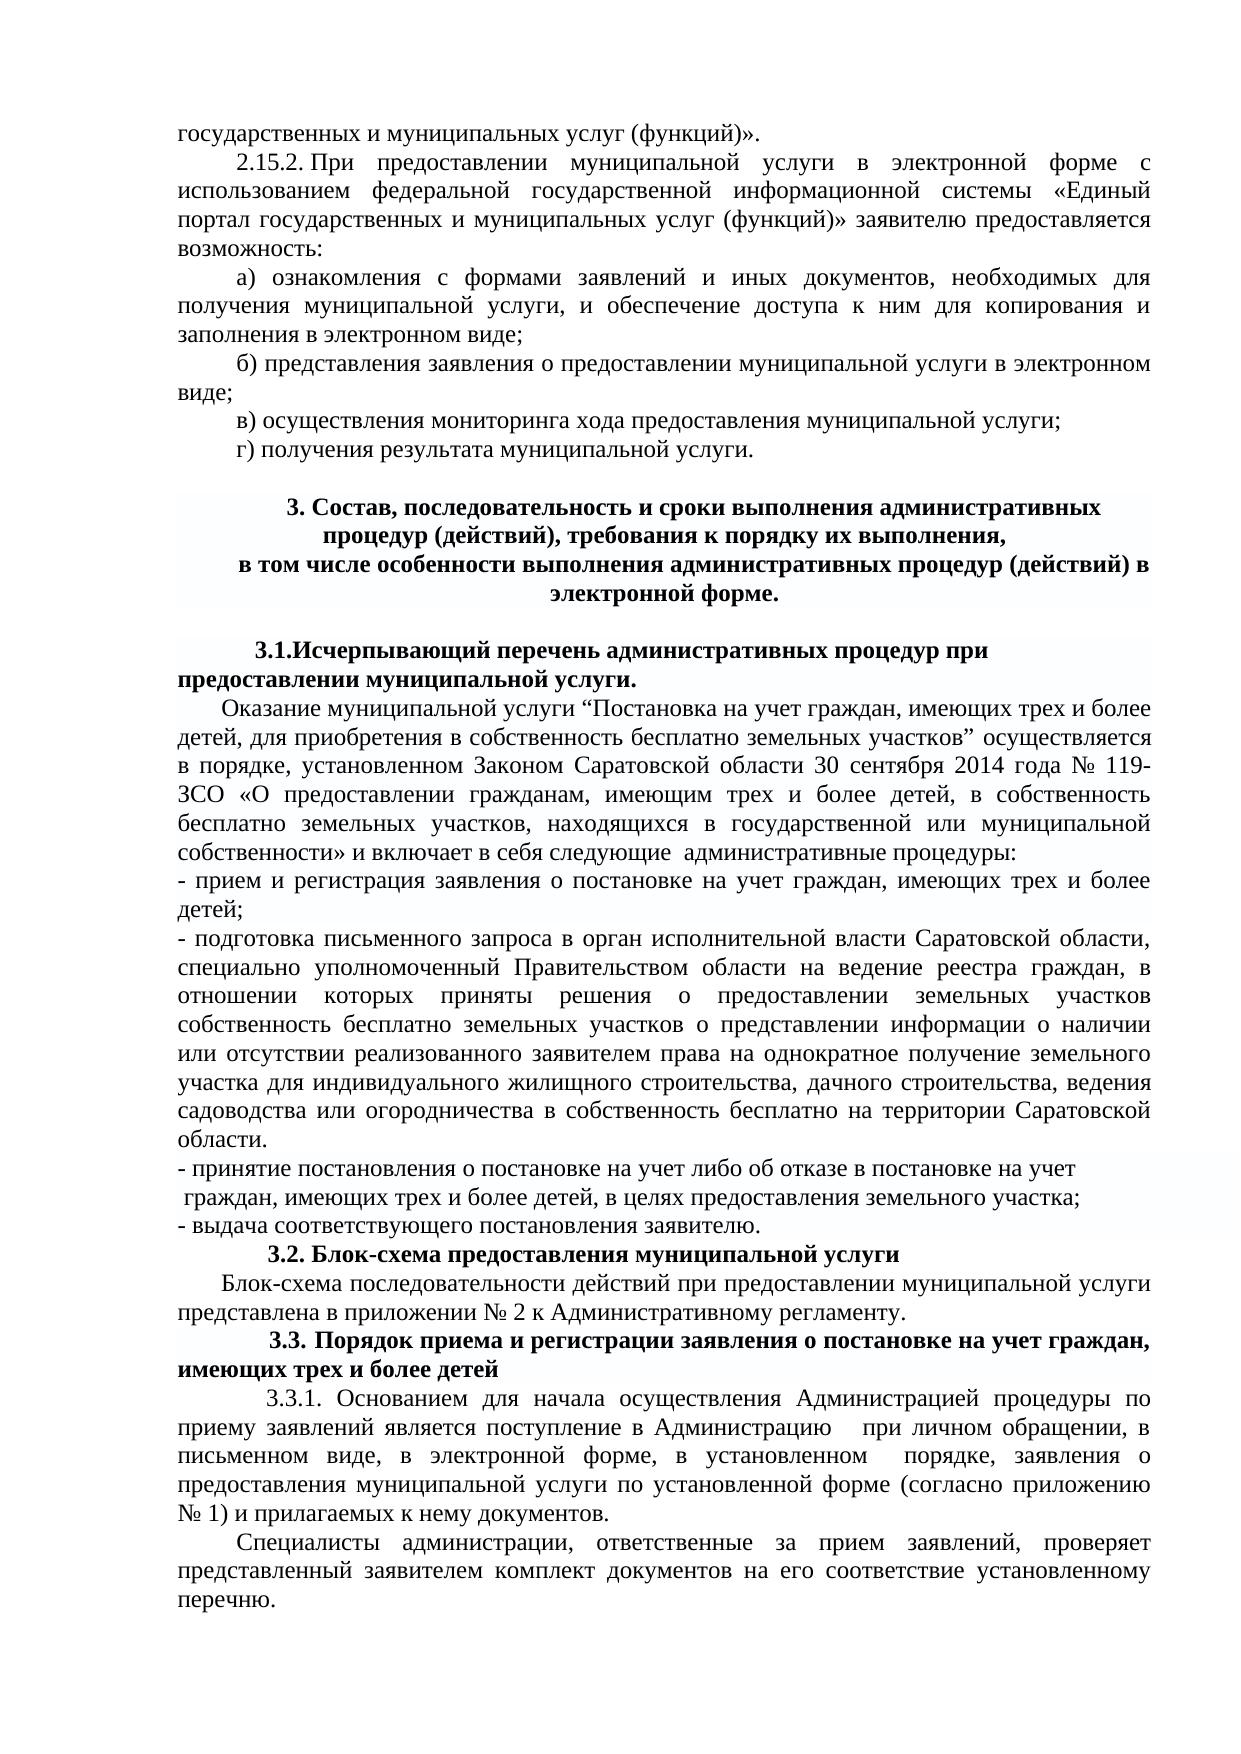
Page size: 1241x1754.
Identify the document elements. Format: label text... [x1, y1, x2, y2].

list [177, 118, 1152, 147]
text - принятие постановления о постановке на учет либо об отказе в постановке на учет [177, 1153, 1240, 1182]
text - прием и регистрация заявления о постановке на учет граждан, имеющих трех и более детей; [177, 866, 1152, 923]
text 3. Состав, последовательность и сроки выполнения административных процедур (действий), требования к порядку их выполнения, [177, 492, 1152, 549]
text б) представления заявления о предоставлении муниципальной услуги в электронном виде; [177, 348, 1152, 406]
list 3.3.1. Основанием для начала осуществления Администрацией процедуры по приему заявлений является поступление в Администрацию при личном обращении, в письменном виде, в электронной форме, в установленном порядке, заявления о предоставления муниципальной услуги по установленной форме (согласно приложению № 1) и прилагаемых к нему документов. [177, 1383, 1152, 1527]
text - подготовка письменного запроса в орган исполнительной власти Саратовской области, специально уполномоченный Правительством области на ведение реестра граждан, в отношении которых приняты решения о предоставлении земельных участков собственность бесплатно земельных участков о представлении информации о наличии или отсутствии реализованного заявителем права на однократное получение земельного участка для индивидуального жилищного строительства, дачного строительства, ведения садоводства или огородничества в собственность бесплатно на территории Саратовской области. [177, 923, 1152, 1153]
text а) ознакомления с формами заявлений и иных документов, необходимых для получения муниципальной услуги, и обеспечение доступа к ним для копирования и заполнения в электронном виде; [177, 262, 1152, 348]
text - выдача соответствующего постановления заявителю. [177, 1211, 1240, 1239]
text в) осуществления мониторинга хода предоставления муниципальной услуги; [177, 406, 1152, 434]
text 3.1.Исчерпывающий перечень административных процедур при предоставлении муниципальной услуги. [177, 636, 1152, 693]
text 3.3. Порядок приема и регистрации заявления о постановке на учет граждан, имеющих трех и более детей [177, 1326, 1152, 1383]
text Оказание муниципальной услуги “Постановка на учет граждан, имеющих трех и более детей, для приобретения в собственность бесплатно земельных участков” осуществляется в порядке, установленном Законом Саратовской области 30 сентября 2014 года № 119-ЗСО «О предоставлении гражданам, имеющим трех и более детей, в собственность бесплатно земельных участков, находящихся в государственной или муниципальной собственности» и включает в себя следующие административные процедуры: [177, 693, 1152, 866]
text 3.2. Блок-схема предоставления муниципальной услуги [177, 1239, 1152, 1268]
list При предоставлении муниципальной услуги в электронной форме с использованием федеральной государственной информационной системы «Единый портал государственных и муниципальных услуг (функций)» заявителю предоставляется возможность: [177, 147, 1152, 262]
text Специалисты администрации, ответственные за прием заявлений, проверяет представленный заявителем комплект документов на его соответствие установленному перечню. [177, 1527, 1152, 1613]
text граждан, имеющих трех и более детей, в целях предоставления земельного участка; [177, 1182, 1240, 1211]
text г) получения результата муниципальной услуги. [177, 434, 1152, 463]
list Блок-схема последовательности действий при предоставлении муниципальной услуги представлена в приложении № 2 к Административному регламенту. [177, 1268, 1152, 1326]
text в том числе особенности выполнения административных процедур (действий) в электронной форме. [177, 549, 1152, 607]
